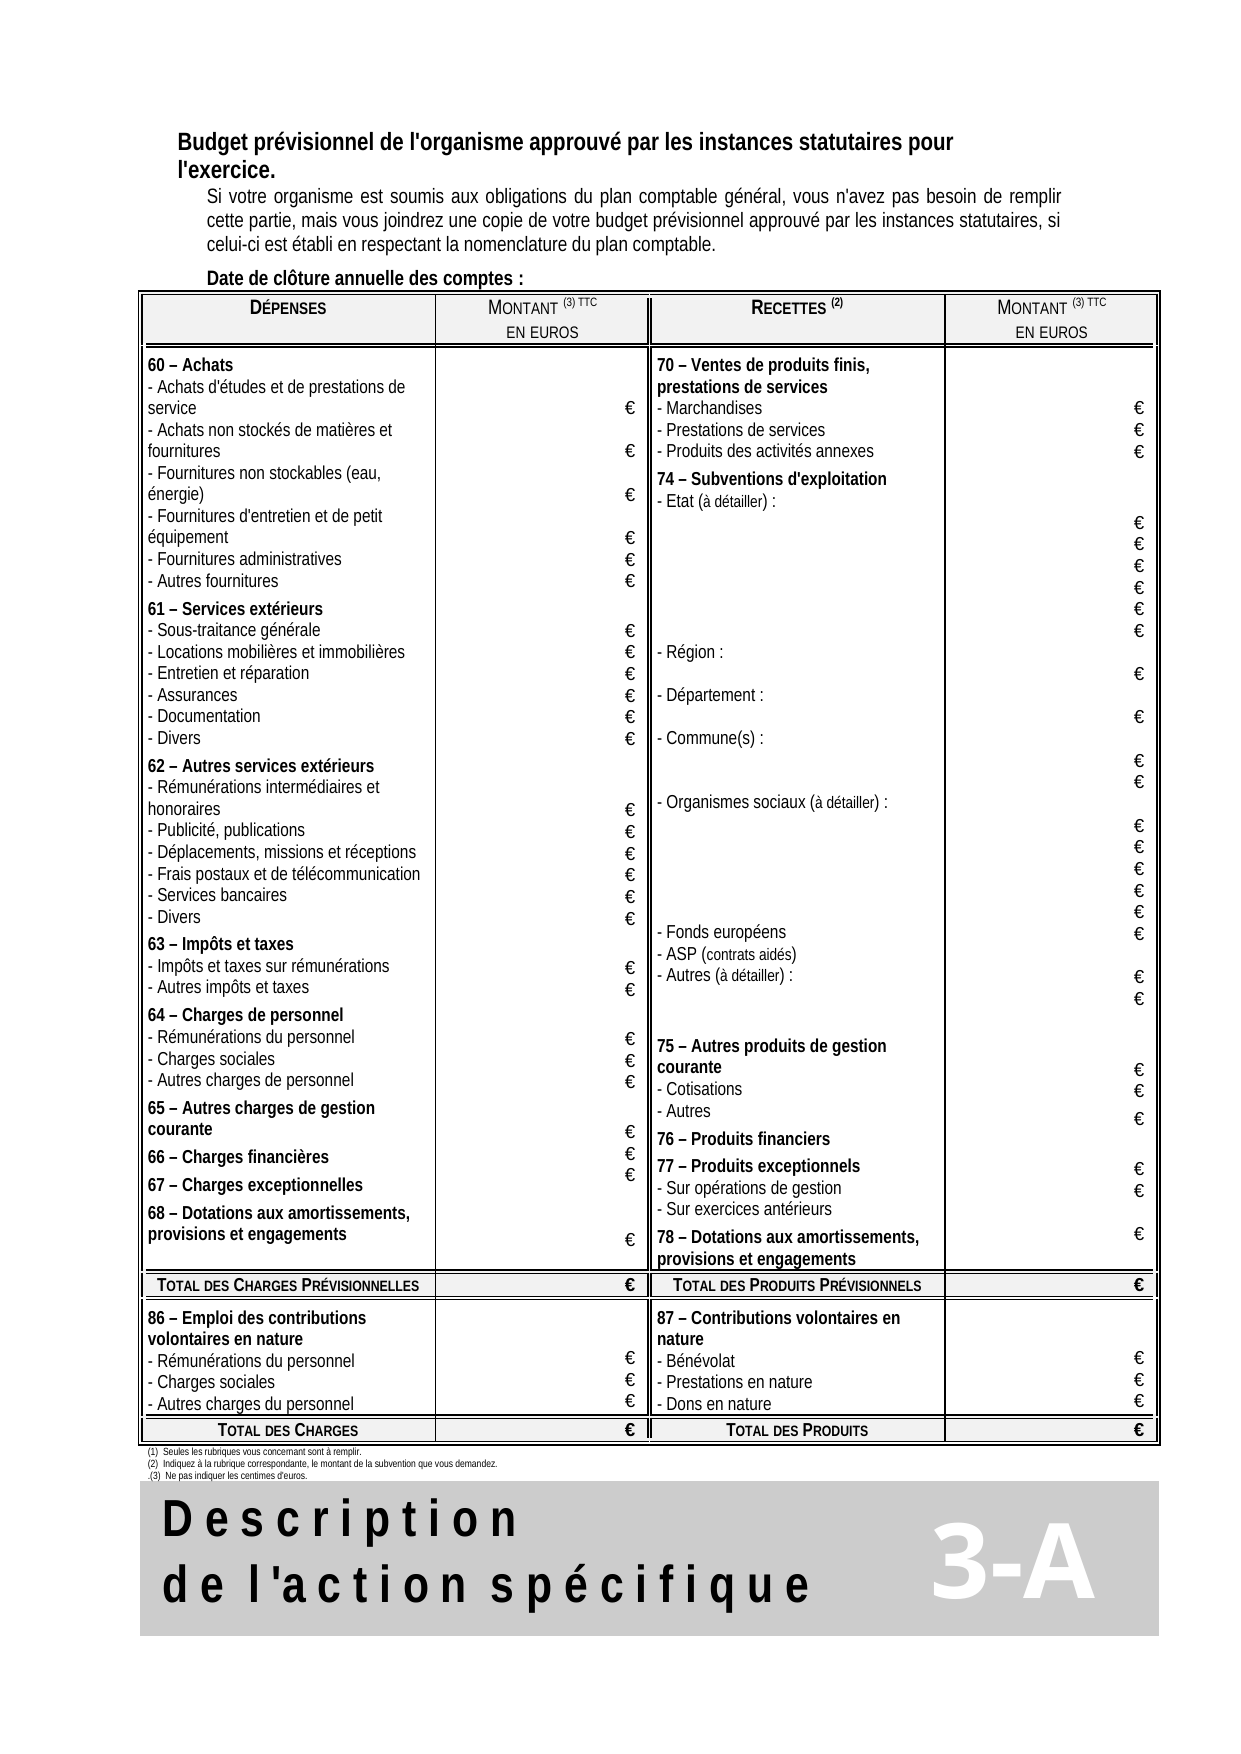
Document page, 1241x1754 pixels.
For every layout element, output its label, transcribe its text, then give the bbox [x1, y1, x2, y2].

table_cell Total des Produits [649, 1414, 944, 1441]
table_header Dépenses [143, 295, 435, 343]
table_header Recettes (2) [649, 292, 945, 343]
table_cell € € € € € € € € € € € € € € € € € € € € € € € € € € € [946, 343, 1158, 1269]
table_cell € [436, 1274, 647, 1296]
table_header Montant (3) TTC en euros [946, 295, 1156, 343]
table_cell € [946, 1414, 1158, 1441]
table_cell 86 – Emploi des contributions volontaires en nature - Rémunérations du personnel - Charges sociales - Autres charges du personnel [140, 1296, 435, 1414]
table_cell € [946, 1269, 1158, 1296]
table_header 3-A [915, 1481, 1159, 1636]
table_cell 70 – Ventes de produits finis, prestations de services - Marchandises - Prestations de services - Produits des activités annexes 74 – Subventions d'exploitation - Etat (à détailler) : - Région : - Département : - Commune(s) : - Organismes sociaux (à détailler) : - Fonds européens - ASP (contrats aidés) - Autres (à détailler) : 75 – Autres produits de gestion courante - Cotisations - Autres 76 – Produits financiers 77 – Produits exceptionnels - Sur opérations de gestion - Sur exercices antérieurs 78 – Dotations aux amortissements, provisions et engagements [652, 348, 944, 1269]
text Budget prévisionnel de l'organisme approuvé par les instances statutaires pour l'exercice. [177, 127, 1033, 184]
table_cell € € € [946, 1296, 1158, 1414]
table_cell € € € € € € € € € € € € € € € € € € € € € € € € € € € [436, 348, 647, 1269]
table_cell Total des Charges Prévisionnelles [140, 1269, 435, 1296]
text Date de clôture annuelle des comptes : [207, 264, 1033, 290]
table_header Montant (3) TTC en euros [436, 295, 649, 343]
table_cell € [436, 1419, 649, 1441]
table_cell Total des Produits Prévisionnels [652, 1274, 944, 1296]
table_cell Total des Charges [140, 1414, 435, 1441]
table_cell 60 – Achats - Achats d'études et de prestations de service - Achats non stockés de matières et fournitures - Fournitures non stockables (eau, énergie) - Fournitures d'entretien et de petit équipement - Fournitures administratives - Autres fournitures 61 – Services extérieurs - Sous-traitance générale - Locations mobilières et immobilières - Entretien et réparation - Assurances - Documentation - Divers 62 – Autres services extérieurs - Rémunérations intermédiaires et honoraires - Publicité, publications - Déplacements, missions et réceptions - Frais postaux et de télécommunication - Services bancaires - Divers 63 – Impôts et taxes - Impôts et taxes sur rémunérations - Autres impôts et taxes 64 – Charges de personnel - Rémunérations du personnel - Charges sociales - Autres charges de personnel 65 – Autres charges de gestion courante 66 – Charges financières 67 – Charges exceptionnelles 68 – Dotations aux amortissements, provisions et engagements [140, 343, 435, 1269]
table_cell 87 – Contributions volontaires en nature - Bénévolat - Prestations en nature - Dons en nature [652, 1300, 944, 1414]
table_header D e s c r i p t i o n d e l 'a c t i o n s p é c i f i q u e [140, 1481, 915, 1636]
text Si votre organisme est soumis aux obligations du plan comptable général, vous n'avez pas besoin de remplir cette partie, mais vous joindrez une copie de votre budget prévisionnel approuvé par les instances statutaires, si celui-ci est établi en respectant la nomenclature du plan comptable. [207, 184, 1063, 256]
table_cell € € € [436, 1300, 647, 1414]
